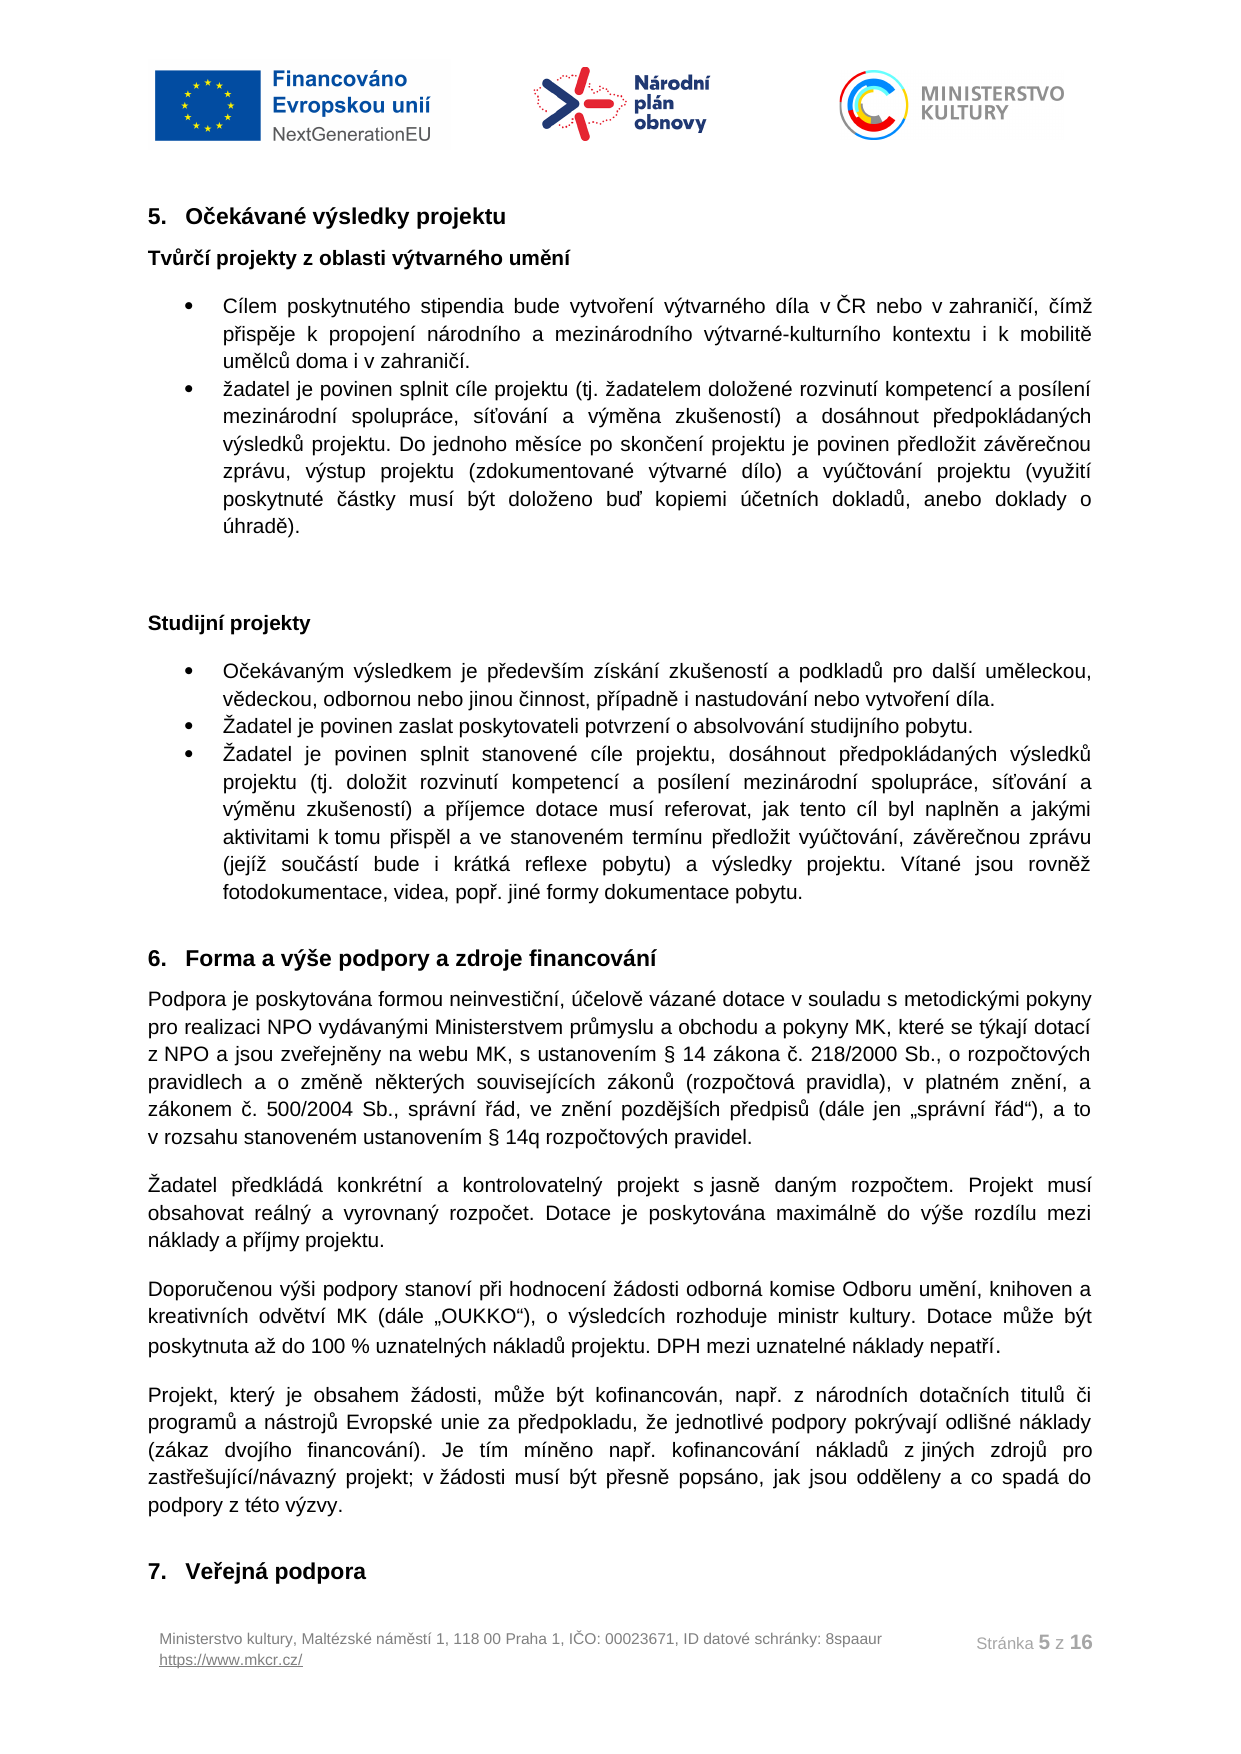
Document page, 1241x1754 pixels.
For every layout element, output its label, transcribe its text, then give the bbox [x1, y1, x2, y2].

text Tvůrčí projekty z oblasti výtvarného umění [148, 246, 1093, 269]
list Cílem poskytnutého stipendia bude vytvoření výtvarného díla v ČR nebo v zahraničí, čímž přispěje k propojení národního a mezinárodního výtvarné-kulturního kontextu i k mobilitě umělců doma i v zahraničí. [185, 294, 1093, 373]
picture [147, 59, 451, 150]
subtitle Forma a výše podpory a zdroje financování [148, 944, 1093, 971]
subtitle Očekávané výsledky projektu [148, 203, 1093, 229]
picture [839, 70, 1064, 140]
text Doporučenou výši podpory stanoví při hodnocení žádosti odborná komise Odboru umění, knihoven a kreativních odvětví MK (dále „OUKKO“), o výsledcích rozhoduje ministr kultury. Dotace může být poskytnuta až do 100 % uznatelných nákladů projektu. DPH mezi uznatelné náklady nepatří. [148, 1276, 1093, 1358]
subtitle Veřejná podpora [148, 1558, 1093, 1584]
text Žadatel předkládá konkrétní a kontrolovatelný projekt s jasně daným rozpočtem. Projekt musí obsahovat reálný a vyrovnaný rozpočet. Dotace je poskytována maximálně do výše rozdílu mezi náklady a příjmy projektu. [148, 1173, 1093, 1252]
text Studijní projekty [148, 611, 1093, 635]
list Očekávaným výsledkem je především získání zkušeností a podkladů pro další uměleckou, vědeckou, odbornou nebo jinou činnost, případně i nastudování nebo vytvoření díla. [185, 659, 1093, 711]
list Žadatel je povinen splnit stanovené cíle projektu, dosáhnout předpokládaných výsledků projektu (tj. doložit rozvinutí kompetencí a posílení mezinárodní spolupráce, síťování a výměnu zkušeností) a příjemce dotace musí referovat, jak tento cíl byl naplněn a jakými aktivitami k tomu přispěl a ve stanoveném termínu předložit vyúčtování, závěrečnou zprávu (jejíž součástí bude i krátká reflexe pobytu) a výsledky projektu. Vítané jsou rovněž fotodokumentace, videa, popř. jiné formy dokumentace pobytu. [185, 742, 1093, 903]
text Podpora je poskytována formou neinvestiční, účelově vázané dotace v souladu s metodickými pokyny pro realizaci NPO vydávanými Ministerstvem průmyslu a obchodu a pokyny MK, které se týkají dotací z NPO a jsou zveřejněny na webu MK, s ustanovením § 14 zákona č. 218/2000 Sb., o rozpočtových pravidlech a o změně některých souvisejících zákonů (rozpočtová pravidla), v platném znění, a zákonem č. 500/2004 Sb., správní řád, ve znění pozdějších předpisů (dále jen „správní řád“), a to v rozsahu stanoveném ustanovením § 14q rozpočtových pravidel. [148, 987, 1093, 1149]
text Projekt, který je obsahem žádosti, může být kofinancován, např. z národních dotačních titulů či programů a nástrojů Evropské unie za předpokladu, že jednotlivé podpory pokrývají odlišné náklady (zákaz dvojího financování). Je tím míněno např. kofinancování nákladů z jiných zdrojů pro zastřešující/návazný projekt; v žádosti musí být přesně popsáno, jak jsou odděleny a co spadá do podpory z této výzvy. [148, 1383, 1093, 1517]
list Žadatel je povinen zaslat poskytovateli potvrzení o absolvování studijního pobytu. [185, 714, 1093, 738]
list žadatel je povinen splnit cíle projektu (tj. žadatelem doložené rozvinutí kompetencí a posílení mezinárodní spolupráce, síťování a výměna zkušeností) a dosáhnout předpokládaných výsledků projektu. Do jednoho měsíce po skončení projektu je povinen předložit závěrečnou zprávu, výstup projektu (zdokumentované výtvarné dílo) a vyúčtování projektu (využití poskytnuté částky musí být doloženo buď kopiemi účetních dokladů, anebo doklady o úhradě). [185, 377, 1093, 538]
picture [533, 67, 711, 141]
